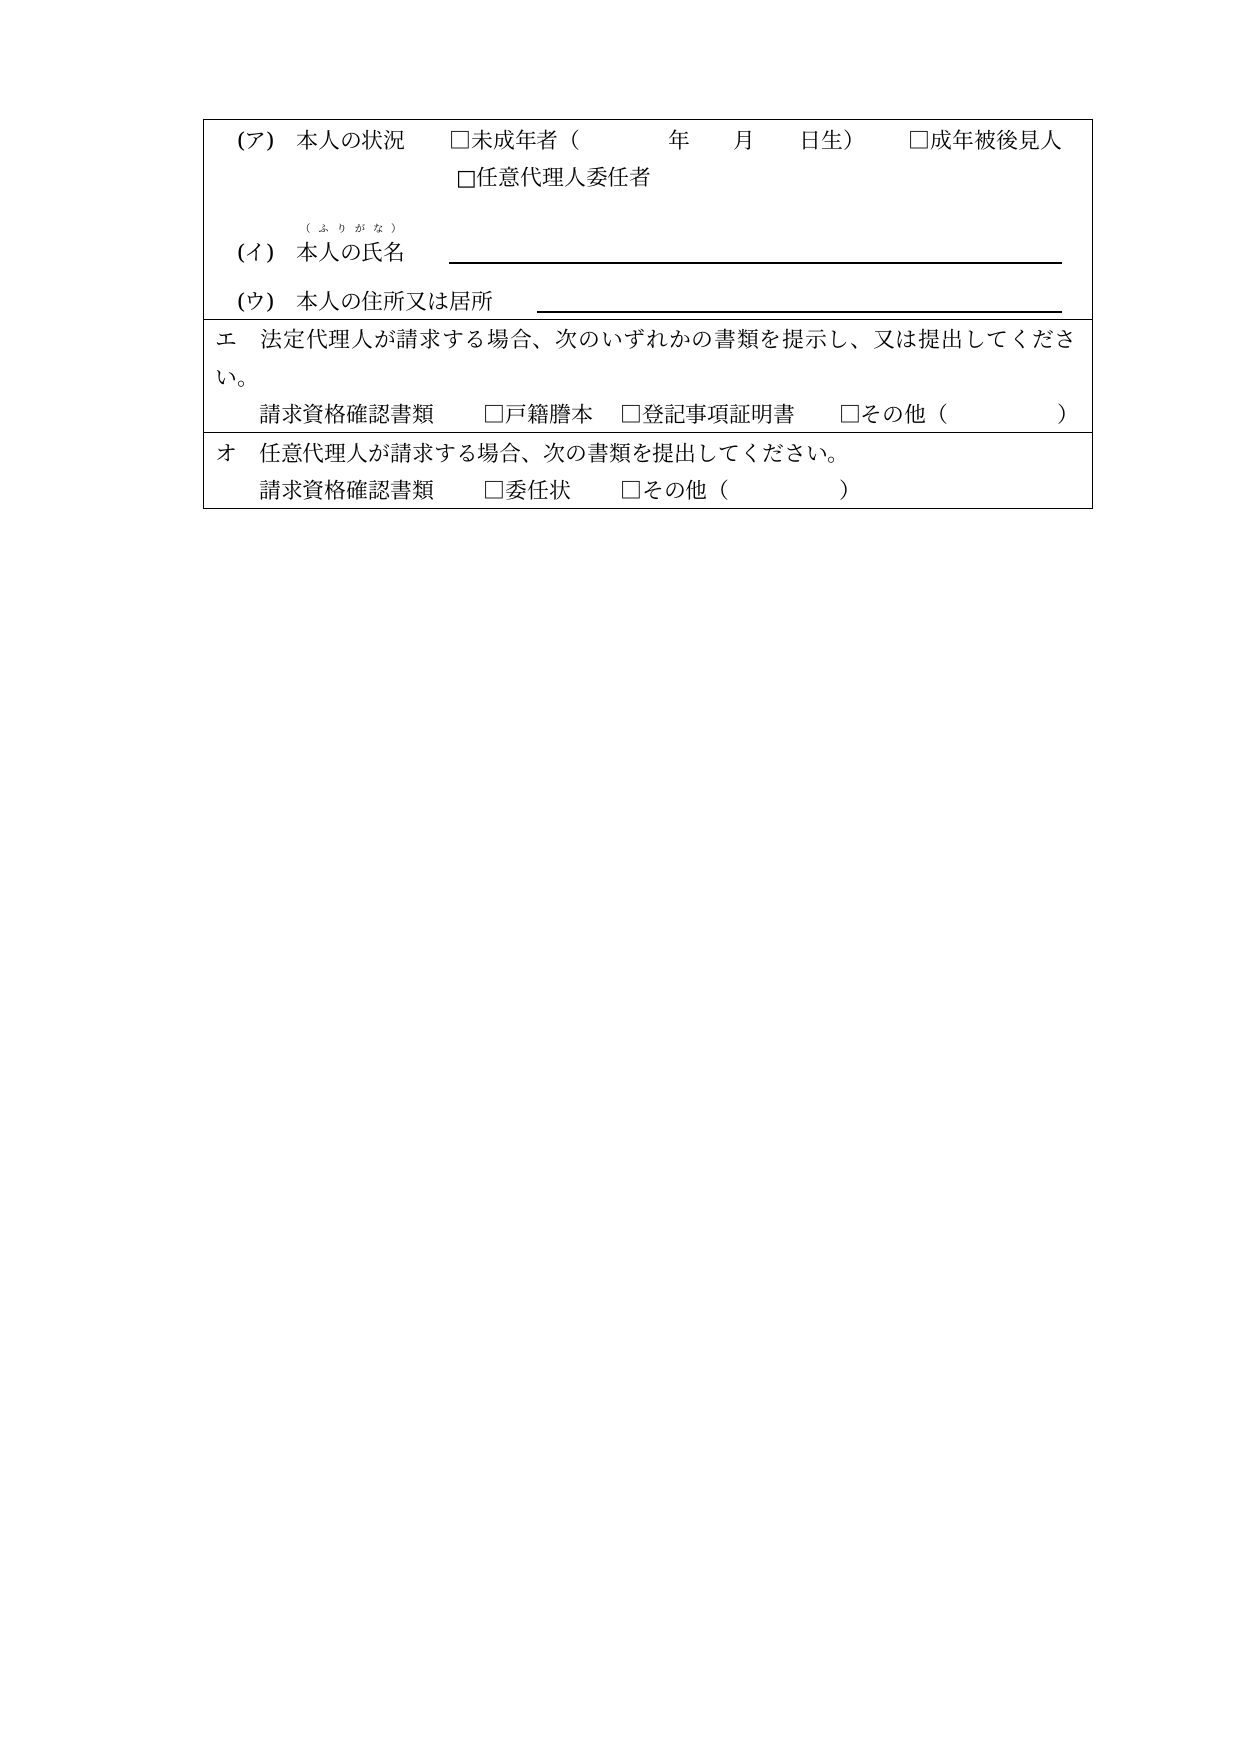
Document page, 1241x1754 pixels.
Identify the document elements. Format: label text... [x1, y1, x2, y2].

table_cell エ 法定代理人が請求する場合、次のいずれかの書類を提示し、又は提出してください。 請求資格確認書類 □戸籍謄本 □登記事項証明書 □その他（ ） [204, 320, 1092, 432]
table_cell オ 任意代理人が請求する場合、次の書類を提出してください。 請求資格確認書類 □委任状 □その他（ ） [204, 433, 1092, 508]
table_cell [204, 120, 1092, 319]
